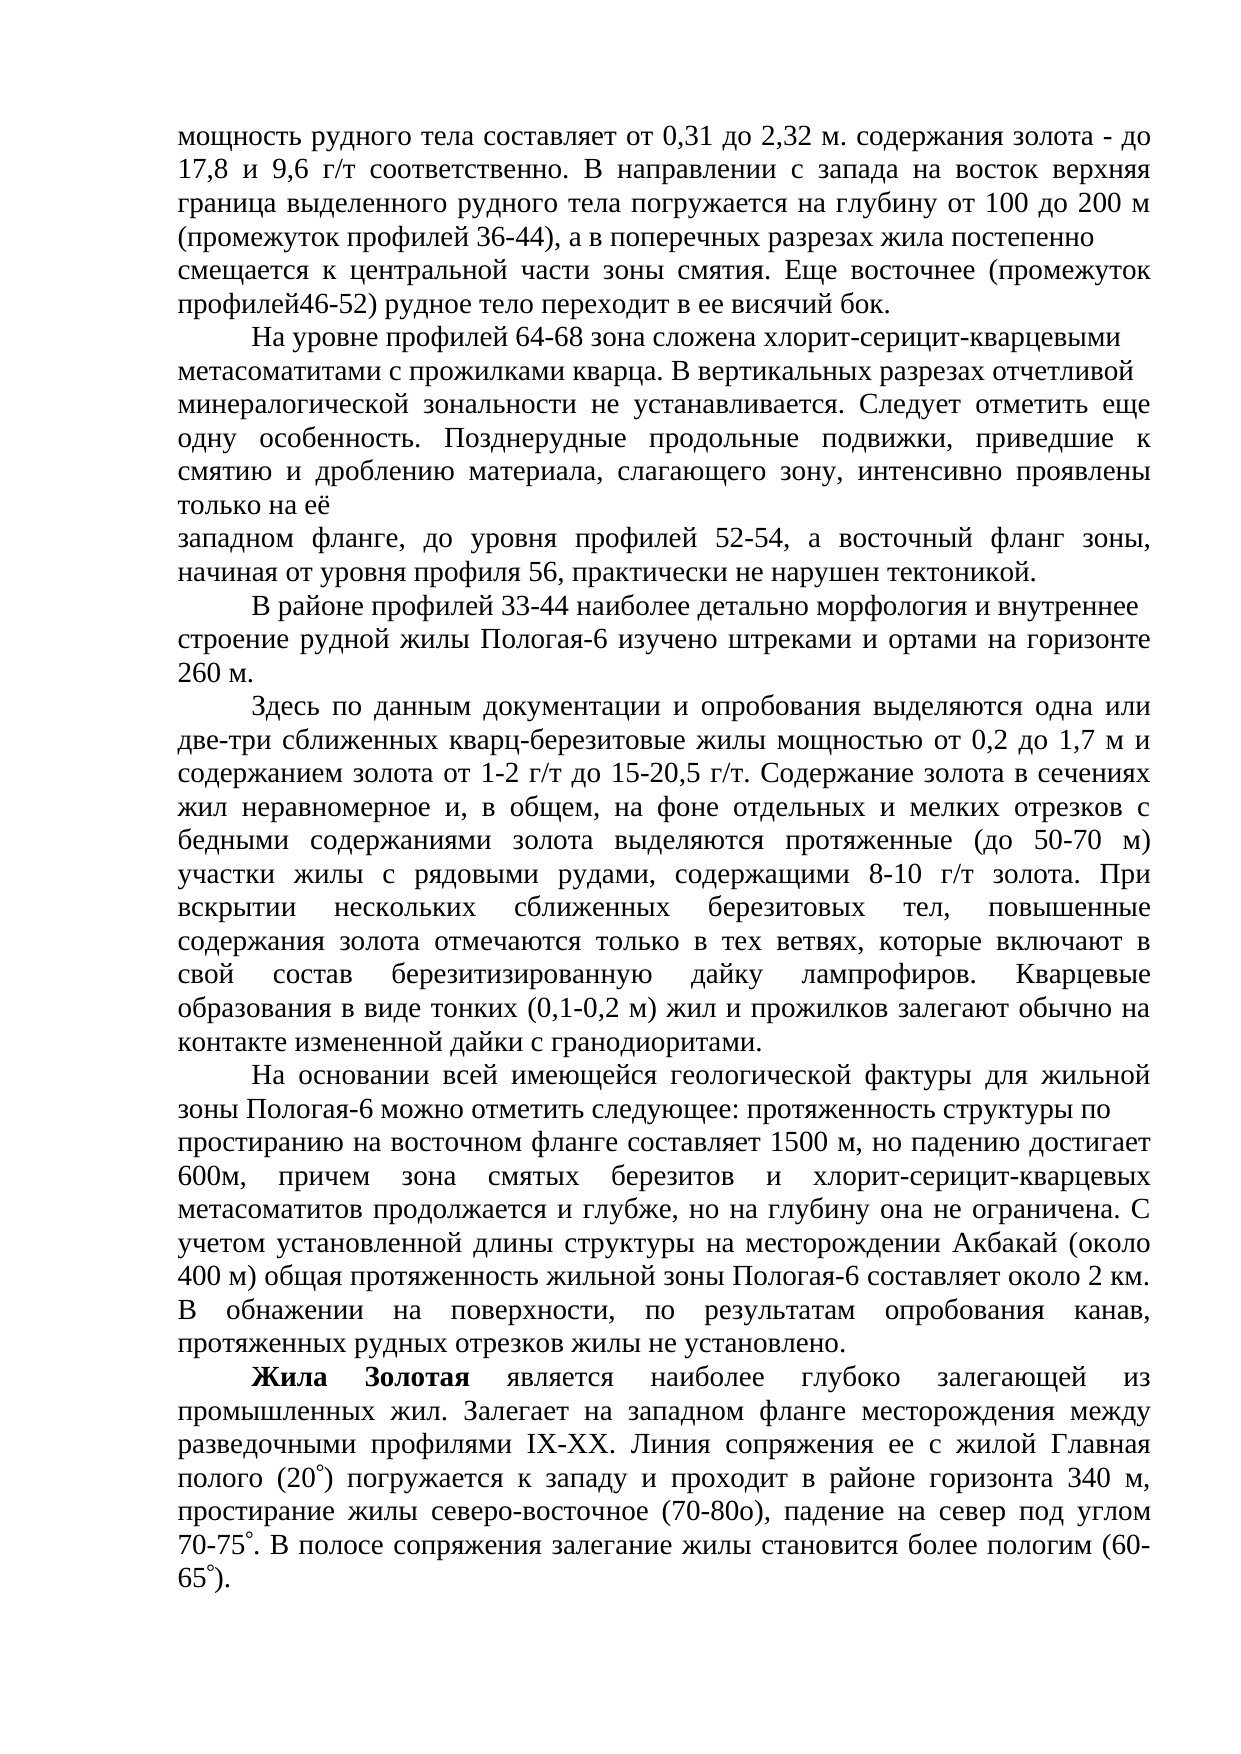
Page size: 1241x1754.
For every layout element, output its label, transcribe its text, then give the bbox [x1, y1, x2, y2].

text метасоматитами с прожилками кварца. В вертикальных разрезах отчетливой [177, 353, 1152, 386]
text строение рудной жилы Пологая-6 изучено штреками и ортами на горизонте 260 м. [177, 621, 1152, 688]
text В районе профилей 33-44 наиболее детально морфология и внутреннее [177, 588, 1152, 621]
text западном фланге, до уровня профилей 52-54, а восточный фланг зоны, начиная от уровня профиля 56, практически не нарушен тектоникой. [177, 521, 1152, 588]
text минералогической зональности не устанавливается. Следует отметить еще одну особенность. Позднерудные продольные подвижки, приведшие к смятию и дроблению материала, слагающего зону, интенсивно проявлены только на её [177, 386, 1152, 521]
text На уровне профилей 64-68 зона сложена хлорит-серицит-кварцевыми [177, 319, 1152, 353]
text На основании всей имеющейся геологической фактуры для жильной зоны Пологая-6 можно отметить следующее: протяженность структуры по [177, 1057, 1152, 1124]
text простиранию на восточном фланге составляет 1500 м, но падению достигает 600м, причем зона смятых березитов и хлорит-серицит-кварцевых метасоматитов продолжается и глубже, но на глубину она не ограничена. С учетом установленной длины структуры на месторождении Акбакай (около 400 м) общая протяженность жильной зоны Пологая-6 составляет около 2 км. В обнажении на поверхности, по результатам опробования канав, протяженных рудных отрезков жилы не установлено. [177, 1124, 1152, 1359]
text Жила Золотая является наиболее глубоко залегающей из промышленных жил. Залегает на западном фланге месторождения между разведочными профилями IX-XX. Линия сопряжения ее с жилой Главная полого (20) погружается к западу и проходит в районе горизонта 340 м, простирание жилы северо-восточное (70-80о), падение на север под углом 70-75. В полосе сопряжения залегание жилы становится более пологим (60-65). [177, 1359, 1152, 1594]
text смещается к центральной части зоны смятия. Еще восточнее (промежуток профилей46-52) рудное тело переходит в ее висячий бок. [177, 252, 1152, 319]
text Здесь по данным документации и опробования выделяются одна или две-три сближенных кварц-березитовые жилы мощностью от 0,2 до 1,7 м и содержанием золота от 1-2 г/т до 15-20,5 г/т. Содержание золота в сечениях жил неравномерное и, в общем, на фоне отдельных и мелких отрезков с бедными содержаниями золота выделяются протяженные (до 50-70 м) участки жилы с рядовыми рудами, содержащими 8-10 г/т золота. При вскрытии нескольких сближенных березитовых тел, повышенные содержания золота отмечаются только в тех ветвях, которые включают в свой состав березитизированную дайку лампрофиров. Кварцевые образования в виде тонких (0,1-0,2 м) жил и прожилков залегают обычно на контакте измененной дайки с гранодиоритами. [177, 688, 1152, 1057]
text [177, 118, 1152, 252]
